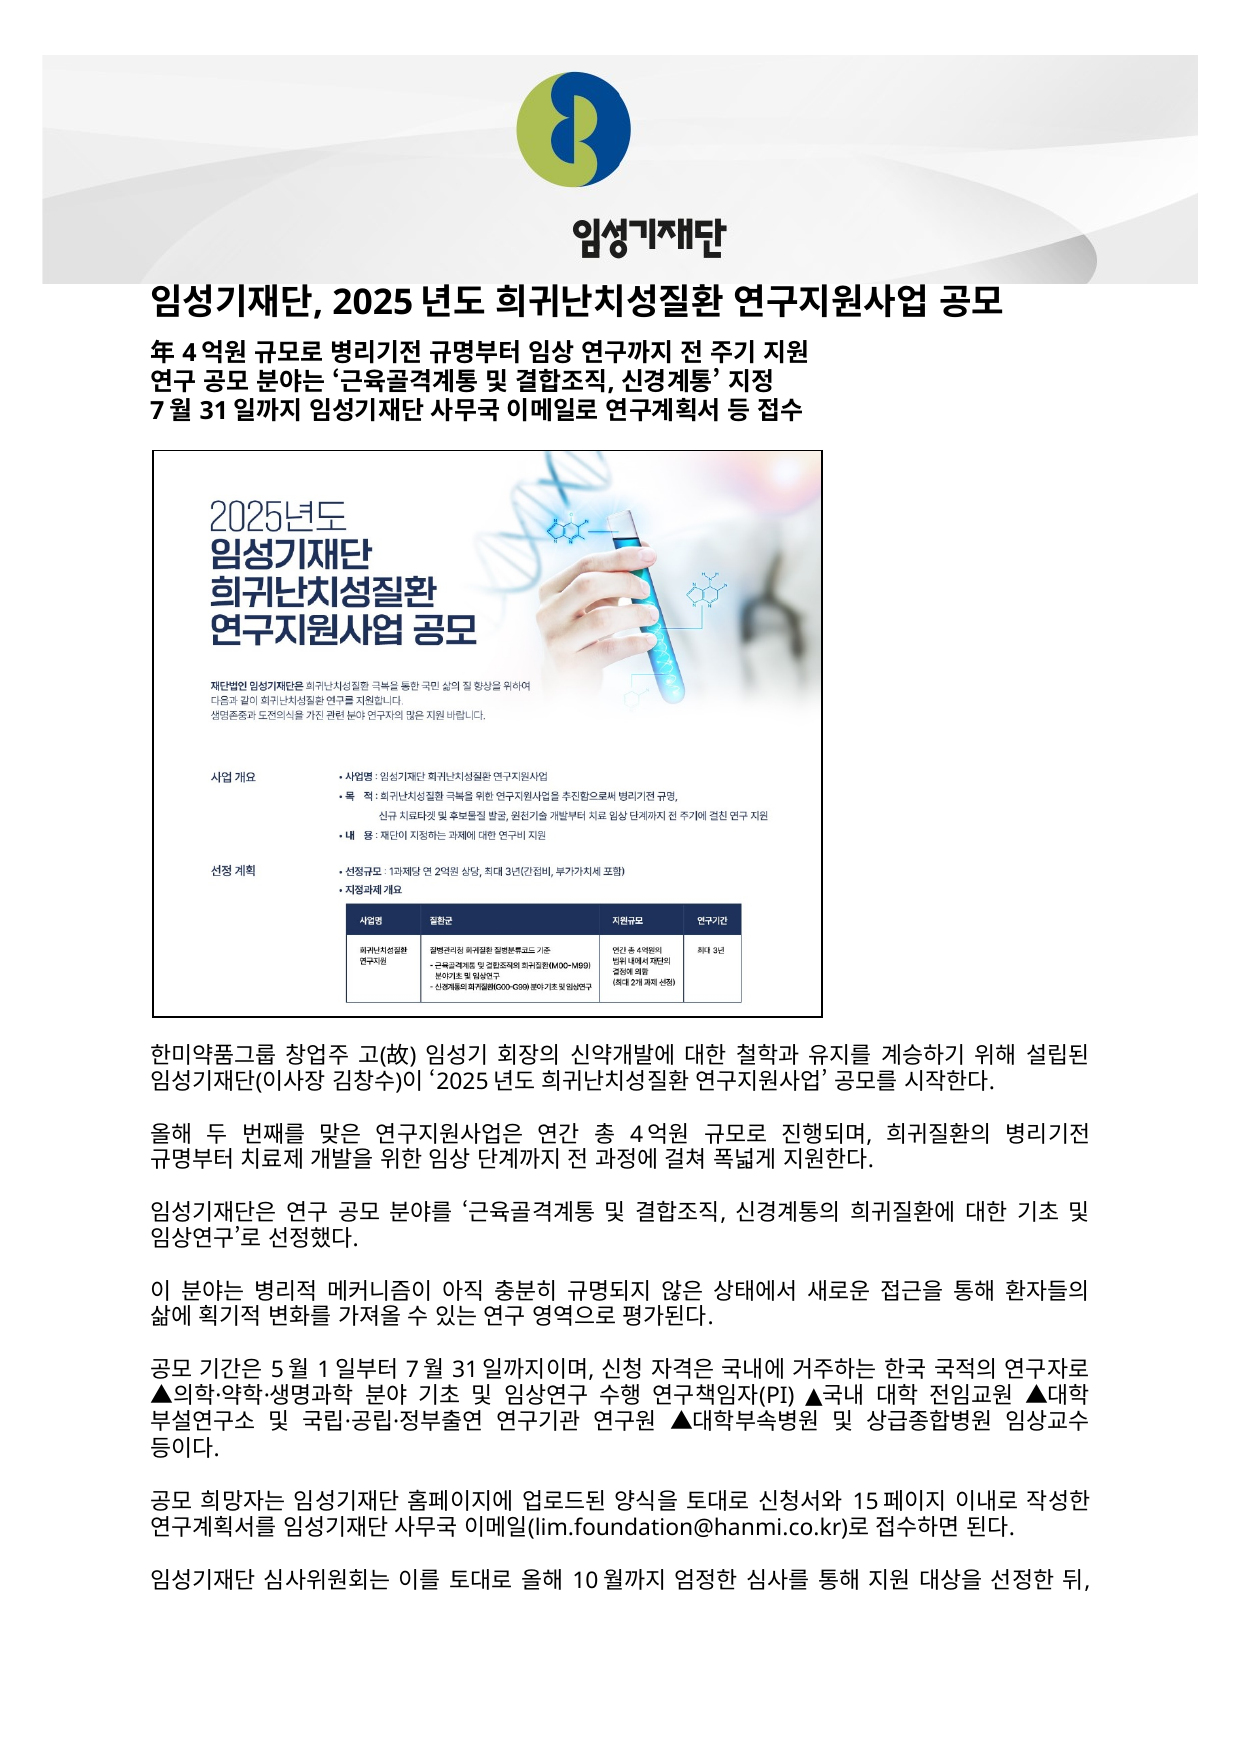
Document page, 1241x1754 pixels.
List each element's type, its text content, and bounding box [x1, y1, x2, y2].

text 한미약품그룹 창업주 고(故) 임성기 회장의 신약개발에 대한 철학과 유지를 계승하기 위해 설립된 임성기재단(이사장 김창수)이 ‘2025년도 희귀난치성질환 연구지원사업’ 공모를 시작한다. [150, 1043, 1090, 1096]
text 7월 31일까지 임성기재단 사무국 이메일로 연구계획서 등 접수 [150, 396, 1090, 425]
text 임성기재단은 연구 공모 분야를 ‘근육골격계통 및 결합조직, 신경계통의 희귀질환에 대한 기초 및 임상연구’로 선정했다. [150, 1199, 1090, 1253]
picture [42, 55, 1198, 284]
text 이 분야는 병리적 메커니즘이 아직 충분히 규명되지 않은 상태에서 새로운 접근을 통해 환자들의 삶에 획기적 변화를 가져올 수 있는 연구 영역으로 평가된다. [150, 1278, 1090, 1331]
text 공모 기간은 5월 1일부터 7월 31일까지이며, 신청 자격은 국내에 거주하는 한국 국적의 연구자로 ▲의학·약학·생명과학 분야 기초 및 임상연구 수행 연구책임자(PI) ▲국내 대학 전임교원 ▲대학 부설연구소 및 국립·공립·정부출연 연구기관 연구원 ▲대학부속병원 및 상급종합병원 임상교수 등이다. [150, 1356, 1090, 1463]
text 임성기재단, 2025년도 희귀난치성질환 연구지원사업 공모 [150, 177, 1090, 325]
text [150, 1567, 1090, 1593]
text 공모 희망자는 임성기재단 홈페이지에 업로드된 양식을 토대로 신청서와 15페이지 이내로 작성한 연구계획서를 임성기재단 사무국 이메일(lim.foundation@hanmi.co.kr)로 접수하면 된다. [150, 1488, 1090, 1542]
text 연구 공모 분야는 ‘근육골격계통 및 결합조직, 신경계통’ 지정 [150, 367, 1090, 396]
picture [154, 451, 821, 1016]
text 年 4억원 규모로 병리기전 규명부터 임상 연구까지 전 주기 지원 [150, 338, 1090, 367]
text 올해 두 번째를 맞은 연구지원사업은 연간 총 4억원 규모로 진행되며, 희귀질환의 병리기전 규명부터 치료제 개발을 위한 임상 단계까지 전 과정에 걸쳐 폭넓게 지원한다. [150, 1121, 1090, 1174]
